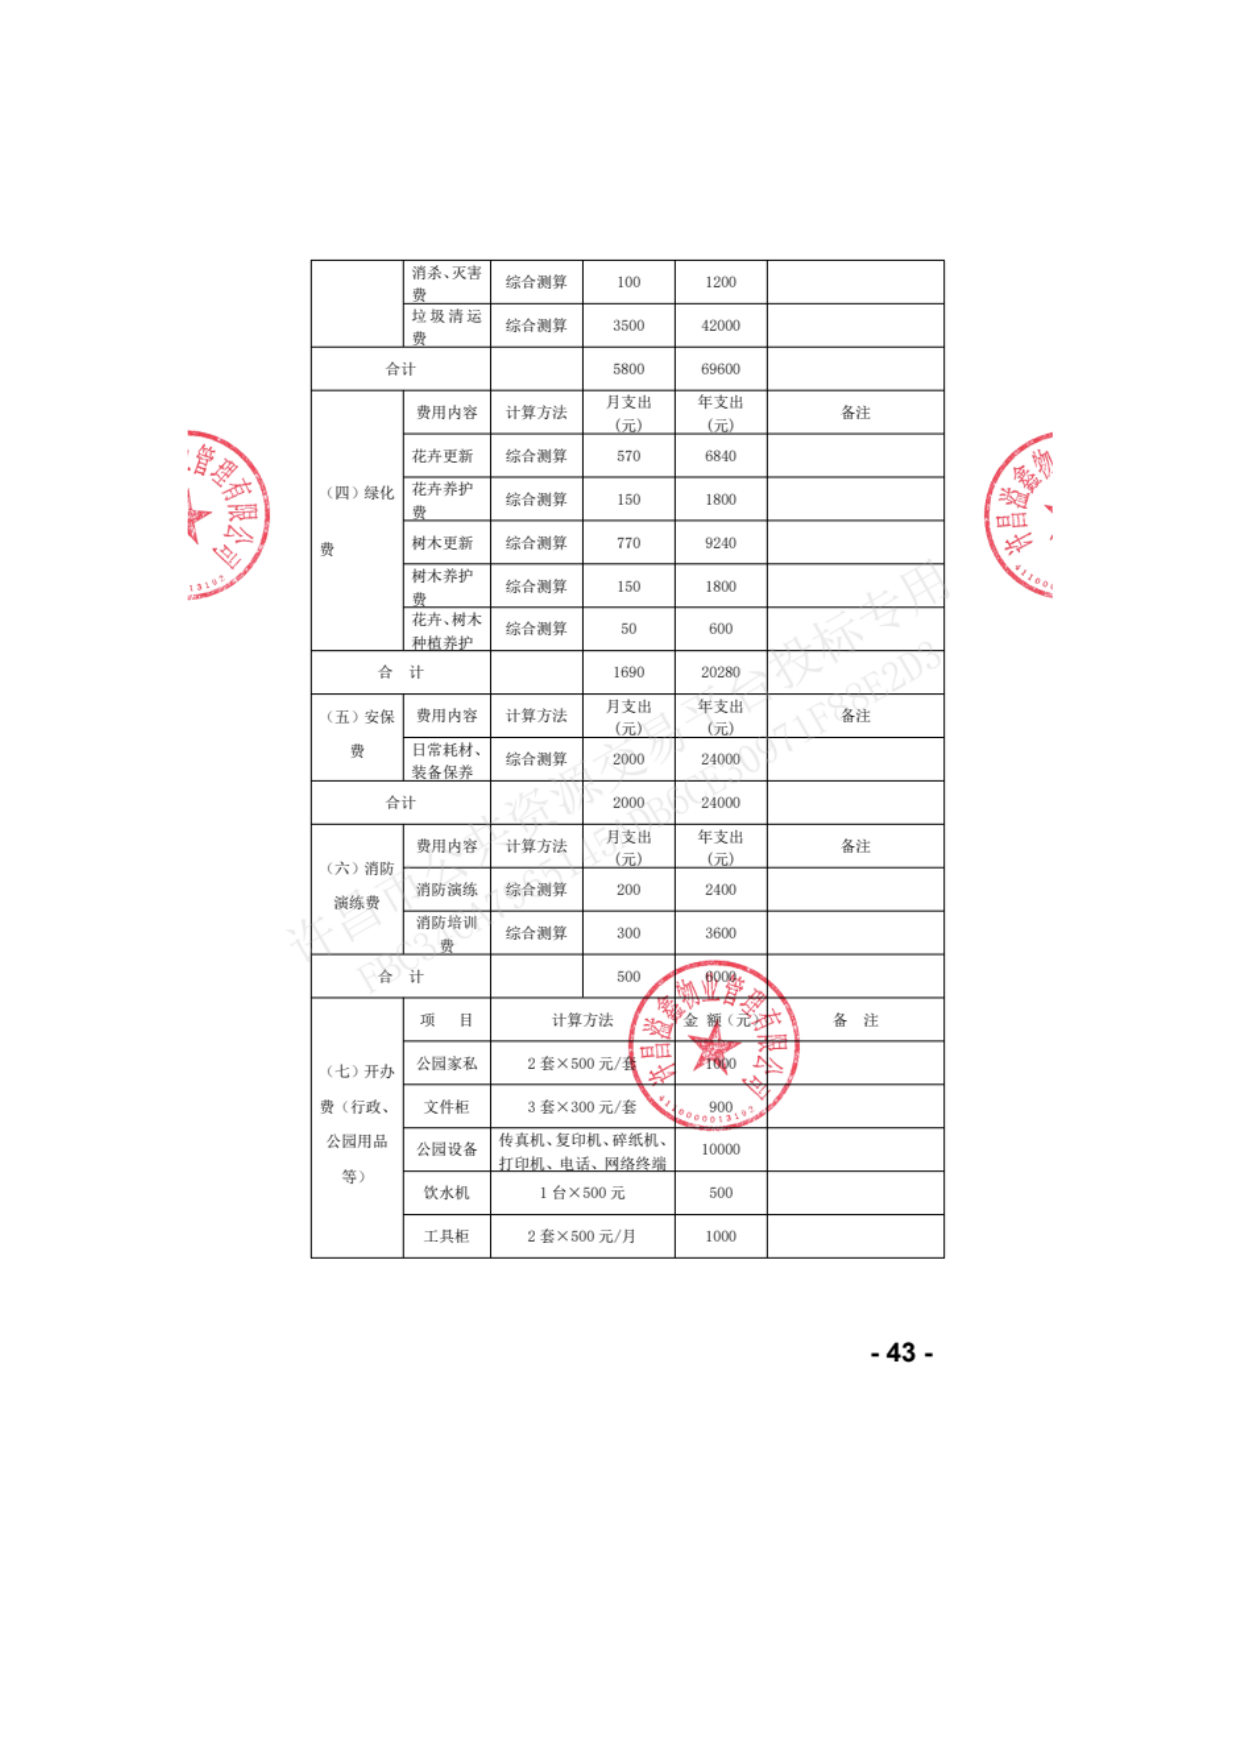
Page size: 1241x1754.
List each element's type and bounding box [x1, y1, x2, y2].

picture [187, 162, 1053, 1392]
